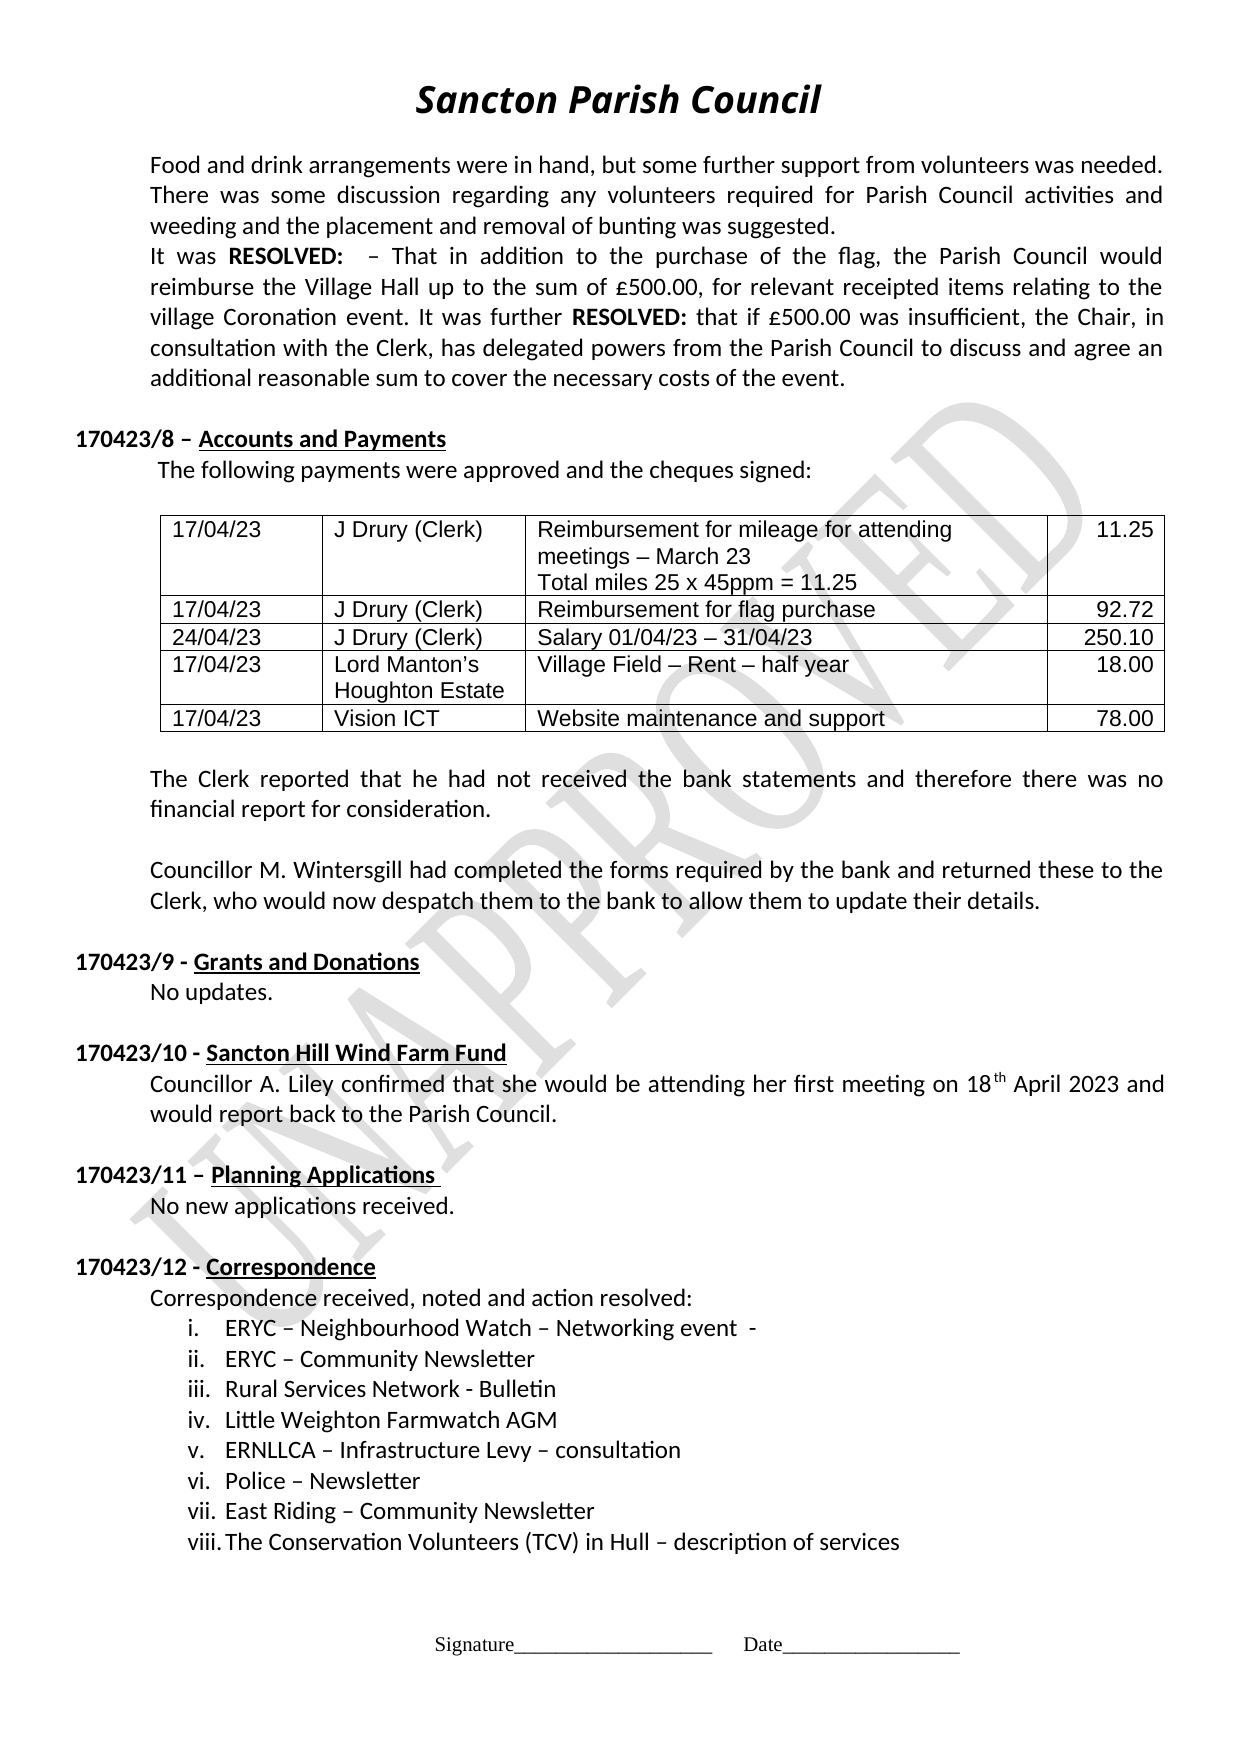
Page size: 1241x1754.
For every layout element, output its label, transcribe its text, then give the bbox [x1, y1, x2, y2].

list No new applications received. [150, 1190, 1165, 1221]
table_cell 250.10 [1048, 624, 1164, 650]
table_cell 18.00 [1048, 651, 1164, 704]
list Little Weighton Farmwatch AGM [187, 1404, 1165, 1434]
list It was RESOLVED: – That in addition to the purchase of the flag, the Parish Council would reimburse the Village Hall up to the sum of £500.00, for relevant receipted items relating to the village Coronation event. It was further RESOLVED: that if £500.00 was insufficient, the Chair, in consultation with the Clerk, has delegated powers from the Parish Council to discuss and agree an additional reasonable sum to cover the necessary costs of the event. [150, 241, 1165, 393]
table_cell 17/04/23 [161, 705, 322, 731]
list East Riding – Community Newsletter [187, 1495, 1165, 1526]
text Councillor A. Liley confirmed that she would be attending her first meeting on 18th April 2023 and would report back to the Parish Council. [150, 1068, 1165, 1129]
table_cell Village Field – Rent – half year [526, 651, 1047, 704]
table_cell 78.00 [1048, 705, 1164, 731]
table_header 17/04/23 [161, 516, 322, 595]
table_cell Salary 01/04/23 – 31/04/23 [526, 624, 1047, 650]
list The Clerk reported that he had not received the bank statements and therefore there was no financial report for consideration. [150, 763, 1165, 824]
list Food and drink arrangements were in hand, but some further support from volunteers was needed. There was some discussion regarding any volunteers required for Parish Council activities and weeding and the placement and removal of bunting was suggested. [150, 149, 1165, 241]
table_cell Lord Manton’s Houghton Estate [323, 651, 525, 704]
text 170423/12 - Correspondence [75, 1251, 1165, 1282]
table_header Reimbursement for mileage for attending meetings – March 23 Total miles 25 x 45ppm = 11.25 [526, 516, 1047, 595]
list The Conservation Volunteers (TCV) in Hull – description of services [187, 1526, 1165, 1556]
table_cell J Drury (Clerk) [323, 624, 525, 650]
list Rural Services Network - Bulletin [187, 1373, 1165, 1404]
table_cell Vision ICT [323, 705, 525, 731]
table_cell J Drury (Clerk) [323, 596, 525, 623]
list ERYC – Community Newsletter [187, 1343, 1165, 1373]
list ERNLLCA – Infrastructure Levy – consultation [187, 1434, 1165, 1465]
list Correspondence received, noted and action resolved: [150, 1282, 1165, 1312]
text 170423/8 – Accounts and Payments [75, 424, 1165, 454]
table_header 11.25 [1048, 516, 1164, 595]
text 170423/11 – Planning Applications [75, 1159, 1165, 1190]
list ERYC – Neighbourhood Watch – Networking event - [187, 1312, 1165, 1343]
table_cell 17/04/23 [161, 651, 322, 704]
table_cell Reimbursement for flag purchase [526, 596, 1047, 623]
text The following payments were approved and the cheques signed: [157, 454, 1165, 485]
text No updates. [150, 976, 1165, 1007]
list Police – Newsletter [187, 1465, 1165, 1495]
table_cell 24/04/23 [161, 624, 322, 650]
table_cell 17/04/23 [161, 596, 322, 623]
table_header J Drury (Clerk) [323, 516, 525, 595]
table_cell Website maintenance and support [526, 705, 1047, 731]
table_cell 92.72 [1048, 596, 1164, 623]
text 170423/10 - Sancton Hill Wind Farm Fund [75, 1037, 1165, 1068]
text 170423/9 - Grants and Donations [75, 946, 1165, 976]
list Councillor M. Wintersgill had completed the forms required by the bank and returned these to the Clerk, who would now despatch them to the bank to allow them to update their details. [150, 854, 1165, 915]
